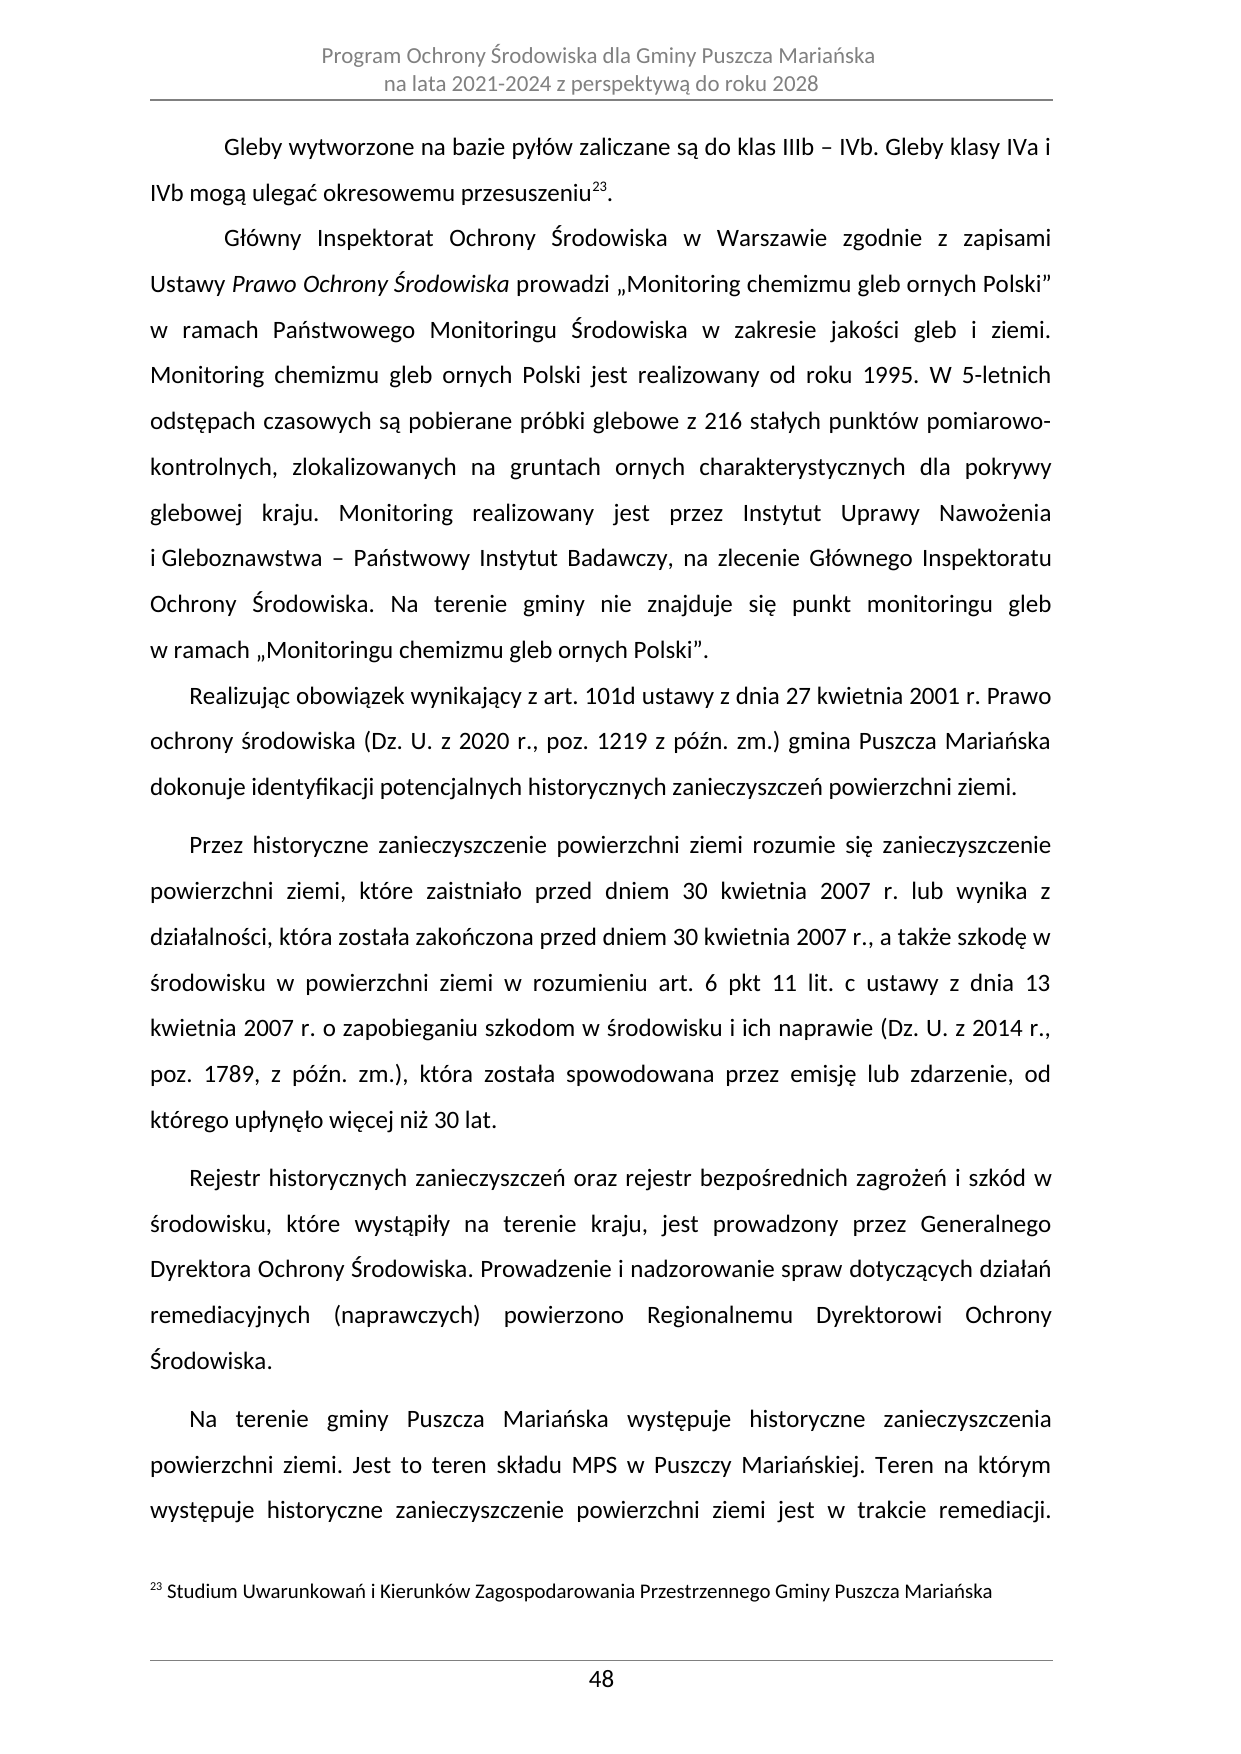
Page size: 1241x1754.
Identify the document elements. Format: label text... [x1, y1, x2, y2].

text Gleby wytworzone na bazie pyłów zaliczane są do klas IIIb – IVb. Gleby klasy IVa i IVb mogą ulegać okresowemu przesuszeniu. [150, 131, 1053, 207]
text Przez historyczne zanieczyszczenie powierzchni ziemi rozumie się zanieczyszczenie powierzchni ziemi, które zaistniało przed dniem 30 kwietnia 2007 r. lub wynika z działalności, która została zakończona przed dniem 30 kwietnia 2007 r., a także szkodę w środowisku w powierzchni ziemi w rozumieniu art. 6 pkt 11 lit. c ustawy z dnia 13 kwietnia 2007 r. o zapobieganiu szkodom w środowisku i ich naprawie (Dz. U. z 2014 r., poz. 1789, z późn. zm.), która została spowodowana przez emisję lub zdarzenie, od którego upłynęło więcej niż 30 lat. [150, 829, 1053, 1134]
text Rejestr historycznych zanieczyszczeń oraz rejestr bezpośrednich zagrożeń i szkód w środowisku, które wystąpiły na terenie kraju, jest prowadzony przez Generalnego Dyrektora Ochrony Środowiska. Prowadzenie i nadzorowanie spraw dotyczących działań remediacyjnych (naprawczych) powierzono Regionalnemu Dyrektorowi Ochrony Środowiska. [150, 1162, 1053, 1376]
text Główny Inspektorat Ochrony Środowiska w Warszawie zgodnie z zapisami Ustawy Prawo Ochrony Środowiska prowadzi „Monitoring chemizmu gleb ornych Polski” w ramach Państwowego Monitoringu Środowiska w zakresie jakości gleb i ziemi. Monitoring chemizmu gleb ornych Polski jest realizowany od roku 1995. W 5-letnich odstępach czasowych są pobierane próbki glebowe z 216 stałych punktów pomiarowo-kontrolnych, zlokalizowanych na gruntach ornych charakterystycznych dla pokrywy glebowej kraju. Monitoring realizowany jest przez Instytut Uprawy Nawożenia i Gleboznawstwa – Państwowy Instytut Badawczy, na zlecenie Głównego Inspektoratu Ochrony Środowiska. Na terenie gminy nie znajduje się punkt monitoringu gleb w ramach „Monitoringu chemizmu gleb ornych Polski”. [150, 222, 1053, 664]
text Realizując obowiązek wynikający z art. 101d ustawy z dnia 27 kwietnia 2001 r. Prawo ochrony środowiska (Dz. U. z 2020 r., poz. 1219 z późn. zm.) gmina Puszcza Mariańska dokonuje identyfikacji potencjalnych historycznych zanieczyszczeń powierzchni ziemi. [150, 680, 1053, 802]
